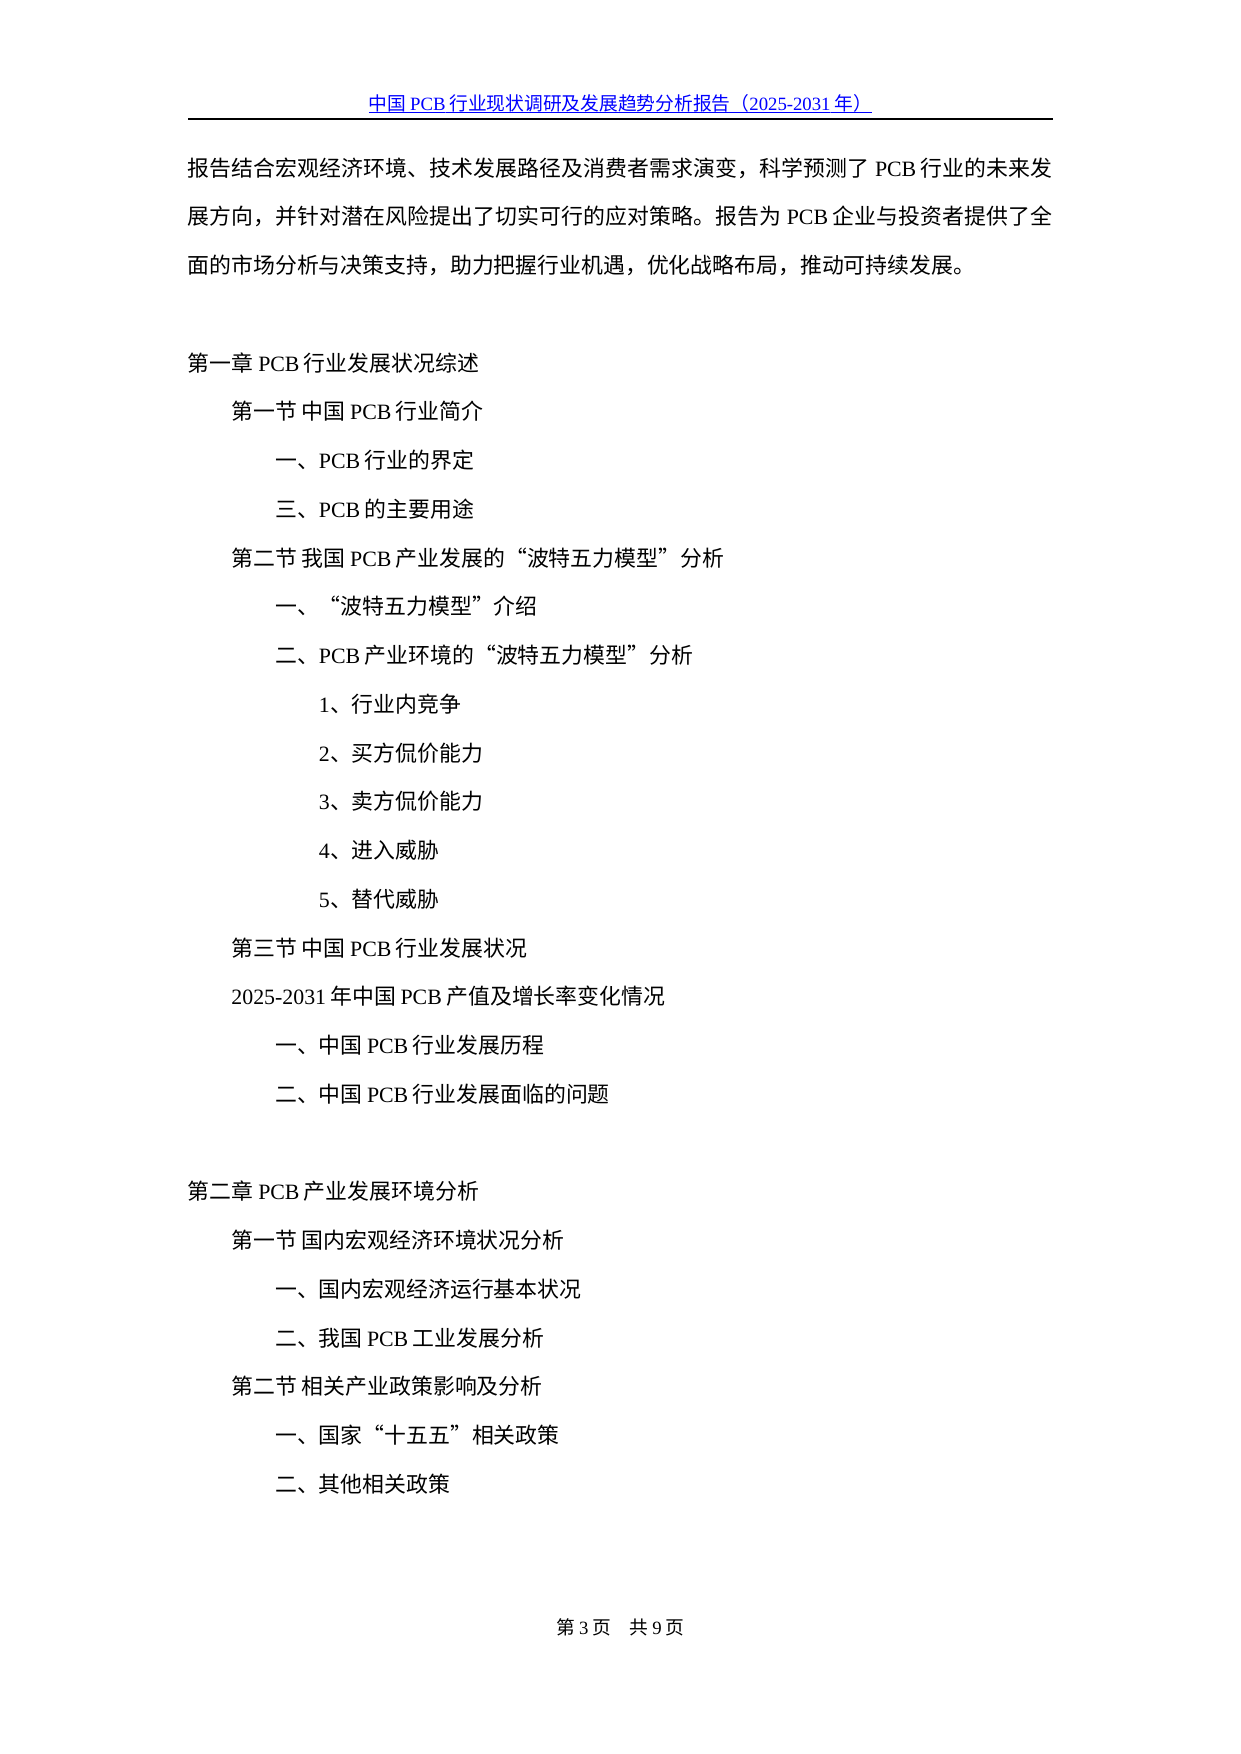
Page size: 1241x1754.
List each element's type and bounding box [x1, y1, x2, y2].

text [187, 150, 1053, 1499]
